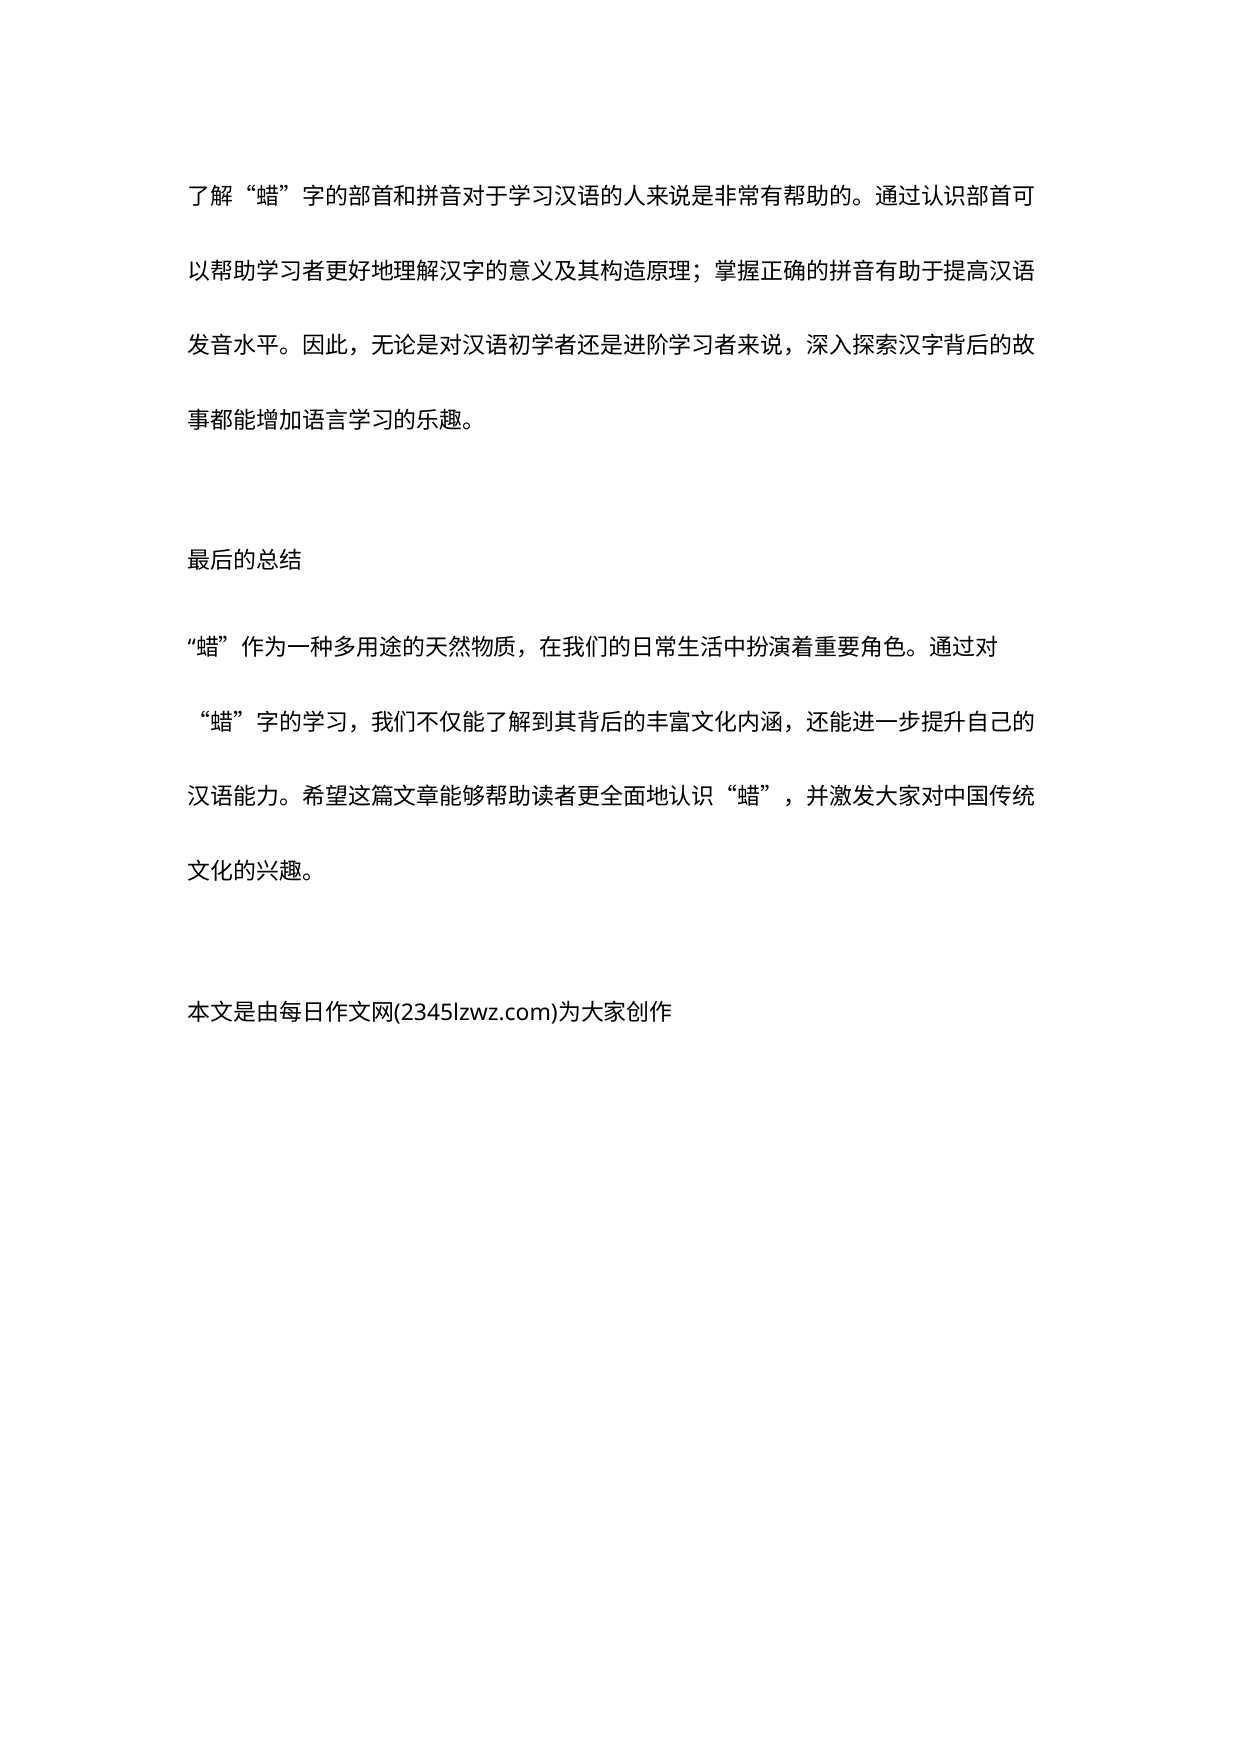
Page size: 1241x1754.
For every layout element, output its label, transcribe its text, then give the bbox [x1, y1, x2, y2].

text 了解“蜡”字的部首和拼音对于学习汉语的人来说是非常有帮助的。通过认识部首可以帮助学习者更好地理解汉字的意义及其构造原理；掌握正确的拼音有助于提高汉语发音水平。因此，无论是对汉语初学者还是进阶学习者来说，深入探索汉字背后的故事都能增加语言学习的乐趣。 [187, 162, 1053, 451]
text 最后的总结 [187, 526, 1053, 591]
text “蜡”作为一种多用途的天然物质，在我们的日常生活中扮演着重要角色。通过对“蜡”字的学习，我们不仅能了解到其背后的丰富文化内涵，还能进一步提升自己的汉语能力。希望这篇文章能够帮助读者更全面地认识“蜡”，并激发大家对中国传统文化的兴趣。 [187, 613, 1053, 902]
text 本文是由每日作文网(2345lzwz.com)为大家创作 [187, 977, 1053, 1042]
